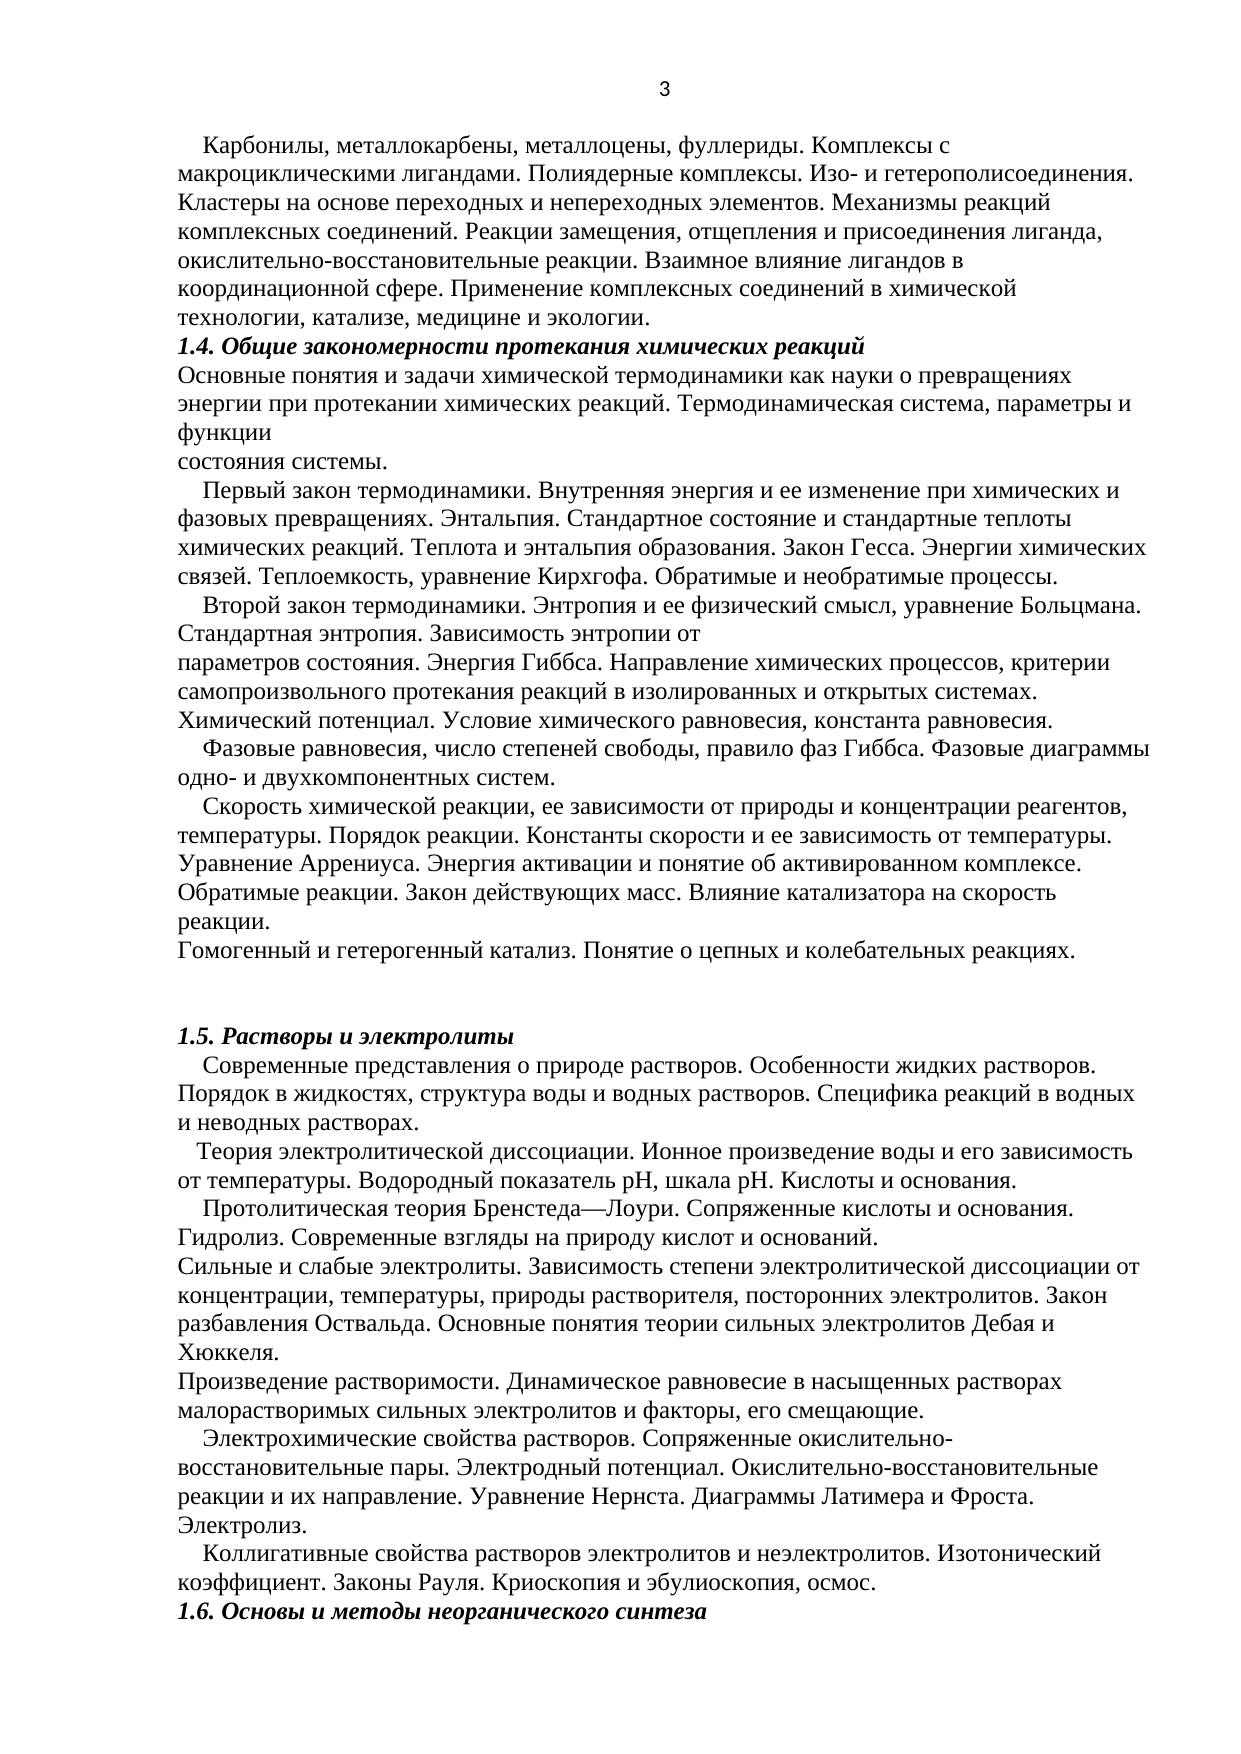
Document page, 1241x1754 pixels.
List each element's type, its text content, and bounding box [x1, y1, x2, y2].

text Первый закон термодинамики. Внутренняя энергия и ее изменение при химических и фазовых превращениях. Энтальпия. Стандартное состояние и стандартные теплоты химических реакций. Теплота и энтальпия образования. Закон Гесса. Энергии химических связей. Теплоемкость, уравнение Кирхгофа. Обратимые и необратимые процессы. [177, 475, 1152, 590]
text Сильные и слабые электролиты. Зависимость степени электролитической диссоциации от концентрации, температуры, природы растворителя, посторонних электролитов. Закон разбавления Оствальда. Основные понятия теории сильных электролитов Дебая и Хюккеля. [177, 1251, 1152, 1366]
text Фазовые равновесия, число степеней свободы, правило фаз Гиббса. Фазовые диаграммы одно- и двухкомпонентных систем. [177, 733, 1152, 791]
text Произведение растворимости. Динамическое равновесие в насыщенных растворах малорастворимых сильных электролитов и факторы, его смещающие. [177, 1366, 1152, 1423]
text Скорость химической реакции, ее зависимости от природы и концентрации реагентов, температуры. Порядок реакции. Константы скорости и ее зависимость от температуры. Уравнение Аррениуса. Энергия активации и понятие об активированном комплексе. Обратимые реакции. Закон действующих масс. Влияние катализатора на скорость реакции. [177, 791, 1152, 935]
text 1.6. Основы и методы неорганического синтеза [177, 1596, 1152, 1625]
text Электрохимические свойства растворов. Сопряженные окислительно-восстановительные пары. Электродный потенциал. Окислительно-восстановительные реакции и их направление. Уравнение Нернста. Диаграммы Латимера и Фроста. Электролиз. [177, 1423, 1152, 1538]
text состояния системы. [177, 446, 1152, 475]
text Основные понятия и задачи химической термодинамики как науки о превращениях энергии при протекании химических реакций. Термодинамическая система, параметры и функции [177, 360, 1152, 446]
text Современные представления о природе растворов. Особенности жидких растворов. Порядок в жидкостях, структура воды и водных растворов. Специфика реакций в водных и неводных растворах. [177, 1050, 1152, 1136]
text 1.4. Общие закономерности протекания химических реакций [177, 331, 1152, 360]
text Гомогенный и гетерогенный катализ. Понятие о цепных и колебательных реакциях. [177, 935, 1152, 963]
text Второй закон термодинамики. Энтропия и ее физический смысл, уравнение Больцмана. Стандартная энтропия. Зависимость энтропии от [177, 590, 1152, 647]
text Коллигативные свойства растворов электролитов и неэлектролитов. Изотонический коэффициент. Законы Рауля. Криоскопия и эбулиоскопия, осмос. [177, 1538, 1152, 1596]
text параметров состояния. Энергия Гиббса. Направление химических процессов, критерии самопроизвольного протекания реакций в изолированных и открытых системах. Химический потенциал. Условие химического равновесия, константа равновесия. [177, 647, 1152, 733]
text Протолитическая теория Бренстеда—Лоури. Сопряженные кислоты и основания. Гидролиз. Современные взгляды на природу кислот и оснований. [177, 1193, 1152, 1251]
text Карбонилы, металлокарбены, металлоцены, фуллериды. Комплексы с макроциклическими лигандами. Полиядерные комплексы. Изо- и гетерополисоединения. Кластеры на основе переходных и непереходных элементов. Механизмы реакций комплексных соединений. Реакции замещения, отщепления и присоединения лиганда, окислительно-восстановительные реакции. Взаимное влияние лигандов в координационной сфере. Применение комплексных соединений в химической технологии, катализе, медицине и экологии. [177, 130, 1152, 331]
text 1.5. Растворы и электролиты [177, 1021, 1152, 1050]
text Теория электролитической диссоциации. Ионное произведение воды и его зависимость от температуры. Водородный показатель рН, шкала рН. Кислоты и основания. [177, 1136, 1152, 1193]
